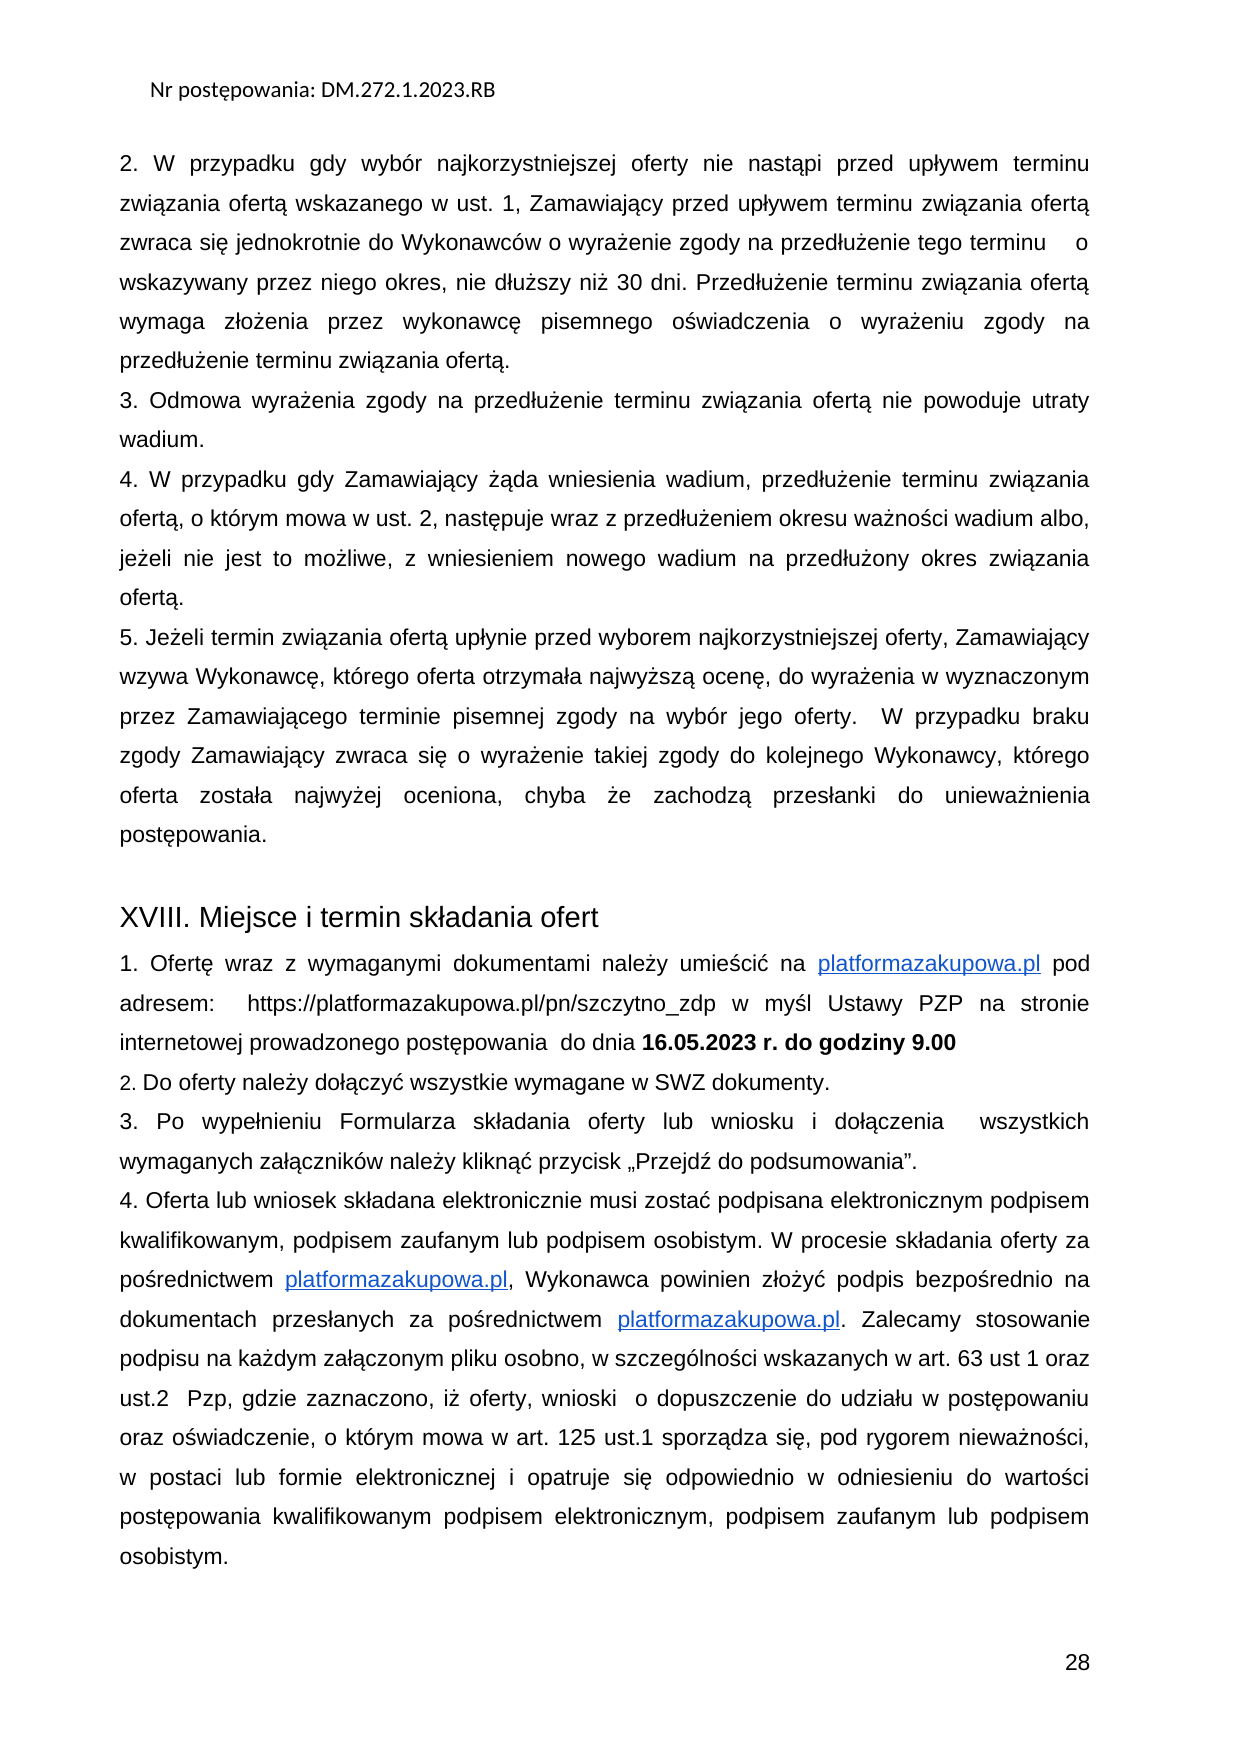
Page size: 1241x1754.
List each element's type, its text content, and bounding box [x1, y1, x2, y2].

text 3. Odmowa wyrażenia zgody na przedłużenie terminu związania ofertą nie powoduje utraty wadium. [119, 387, 1090, 453]
text 3. Po wypełnieniu Formularza składania oferty lub wniosku i dołączenia wszystkich wymaganych załączników należy kliknąć przycisk „Przejdź do podsumowania”. [119, 1108, 1090, 1174]
text 4. Oferta lub wniosek składana elektronicznie musi zostać podpisana elektronicznym podpisem kwalifikowanym, podpisem zaufanym lub podpisem osobistym. W procesie składania oferty za pośrednictwem platformazakupowa.pl, Wykonawca powinien złożyć podpis bezpośrednio na dokumentach przesłanych za pośrednictwem platformazakupowa.pl. Zalecamy stosowanie podpisu na każdym załączonym pliku osobno, w szczególności wskazanych w art. 63 ust 1 oraz ust.2 Pzp, gdzie zaznaczono, iż oferty, wnioski o dopuszczenie do udziału w postępowaniu oraz oświadczenie, o którym mowa w art. 125 ust.1 sporządza się, pod rygorem nieważności, w postaci lub formie elektronicznej i opatruje się odpowiednio w odniesieniu do wartości postępowania kwalifikowanym podpisem elektronicznym, podpisem zaufanym lub podpisem osobistym. [119, 1187, 1090, 1569]
text 5. Jeżeli termin związania ofertą upłynie przed wyborem najkorzystniejszej oferty, Zamawiający wzywa Wykonawcę, którego oferta otrzymała najwyższą ocenę, do wyrażenia w wyznaczonym przez Zamawiającego terminie pisemnej zgody na wybór jego oferty. W przypadku braku zgody Zamawiający zwraca się o wyrażenie takiej zgody do kolejnego Wykonawcy, którego oferta została najwyżej oceniona, chyba że zachodzą przesłanki do unieważnienia postępowania. [119, 624, 1090, 847]
text 2. Do oferty należy dołączyć wszystkie wymagane w SWZ dokumenty. [119, 1069, 1090, 1095]
text XVIII. Miejsce i termin składania ofert [119, 900, 1090, 934]
text 1. Ofertę wraz z wymaganymi dokumentami należy umieścić na platformazakupowa.pl pod adresem: https://platformazakupowa.pl/pn/szczytno_zdp w myśl Ustawy PZP na stronie internetowej prowadzonego postępowania do dnia 16.05.2023 r. do godziny 9.00 [119, 950, 1090, 1056]
text 2. W przypadku gdy wybór najkorzystniejszej oferty nie nastąpi przed upływem terminu związania ofertą wskazanego w ust. 1, Zamawiający przed upływem terminu związania ofertą zwraca się jednokrotnie do Wykonawców o wyrażenie zgody na przedłużenie tego terminu o wskazywany przez niego okres, nie dłuższy niż 30 dni. Przedłużenie terminu związania ofertą wymaga złożenia przez wykonawcę pisemnego oświadczenia o wyrażeniu zgody na przedłużenie terminu związania ofertą. [119, 150, 1090, 374]
text 4. W przypadku gdy Zamawiający żąda wniesienia wadium, przedłużenie terminu związania ofertą, o którym mowa w ust. 2, następuje wraz z przedłużeniem okresu ważności wadium albo, jeżeli nie jest to możliwe, z wniesieniem nowego wadium na przedłużony okres związania ofertą. [119, 466, 1090, 611]
